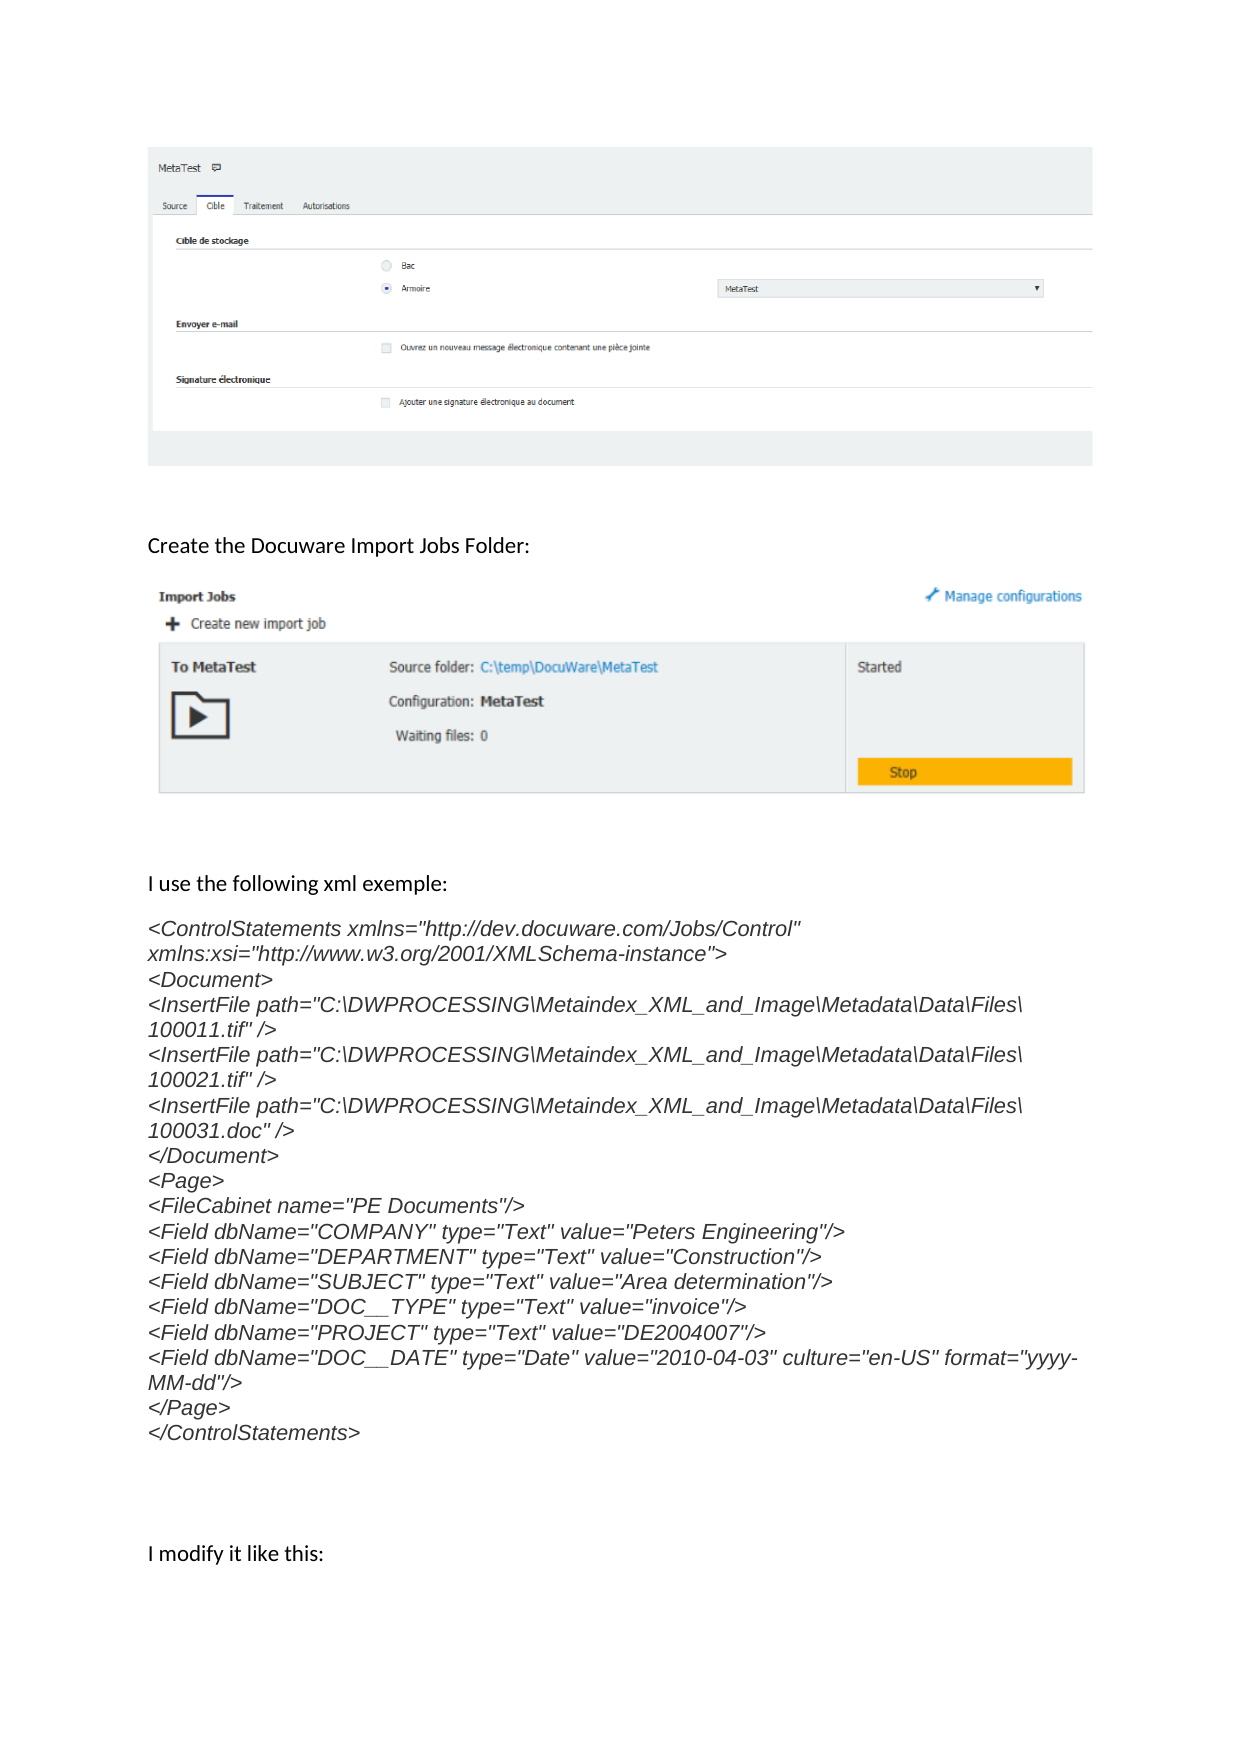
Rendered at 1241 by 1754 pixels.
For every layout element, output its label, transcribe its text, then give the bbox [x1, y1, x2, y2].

text <Field dbName="SUBJECT" type="Text" value="Area determination"/> [148, 1269, 1093, 1294]
text Create the Docuware Import Jobs Folder: [148, 532, 1093, 559]
text </Document> [148, 1143, 1093, 1168]
text </ControlStatements> [148, 1420, 1093, 1446]
text I use the following xml exemple: [148, 869, 1093, 897]
picture [147, 578, 1093, 804]
text <InsertFile path="C:\DWPROCESSING\Metaindex_XML_and_Image\Metadata\Data\Files\100031.doc" /> [148, 1093, 1093, 1143]
text <Page> [148, 1168, 1093, 1193]
text </Page> [148, 1395, 1093, 1420]
text <Field dbName="DOC__DATE" type="Date" value="2010-04-03" culture="en-US" format="yyyy-MM-dd"/> [148, 1345, 1093, 1395]
text <Field dbName="DOC__TYPE" type="Text" value="invoice"/> [148, 1294, 1093, 1319]
text <InsertFile path="C:\DWPROCESSING\Metaindex_XML_and_Image\Metadata\Data\Files\100021.tif" /> [148, 1042, 1093, 1093]
text <FileCabinet name="PE Documents"/> [148, 1193, 1093, 1219]
text I modify it like this: [148, 1539, 1093, 1567]
picture [147, 147, 1093, 466]
text <Field dbName="COMPANY" type="Text" value="Peters Engineering"/> [148, 1219, 1093, 1244]
text <Field dbName="PROJECT" type="Text" value="DE2004007"/> [148, 1319, 1093, 1345]
text <ControlStatements xmlns="http://dev.docuware.com/Jobs/Control" xmlns:xsi="http://www.w3.org/2001/XMLSchema-instance"> [148, 916, 1093, 967]
text <Document> [148, 967, 1093, 992]
text <Field dbName="DEPARTMENT" type="Text" value="Construction"/> [148, 1244, 1093, 1269]
text <InsertFile path="C:\DWPROCESSING\Metaindex_XML_and_Image\Metadata\Data\Files\100011.tif" /> [148, 992, 1093, 1042]
